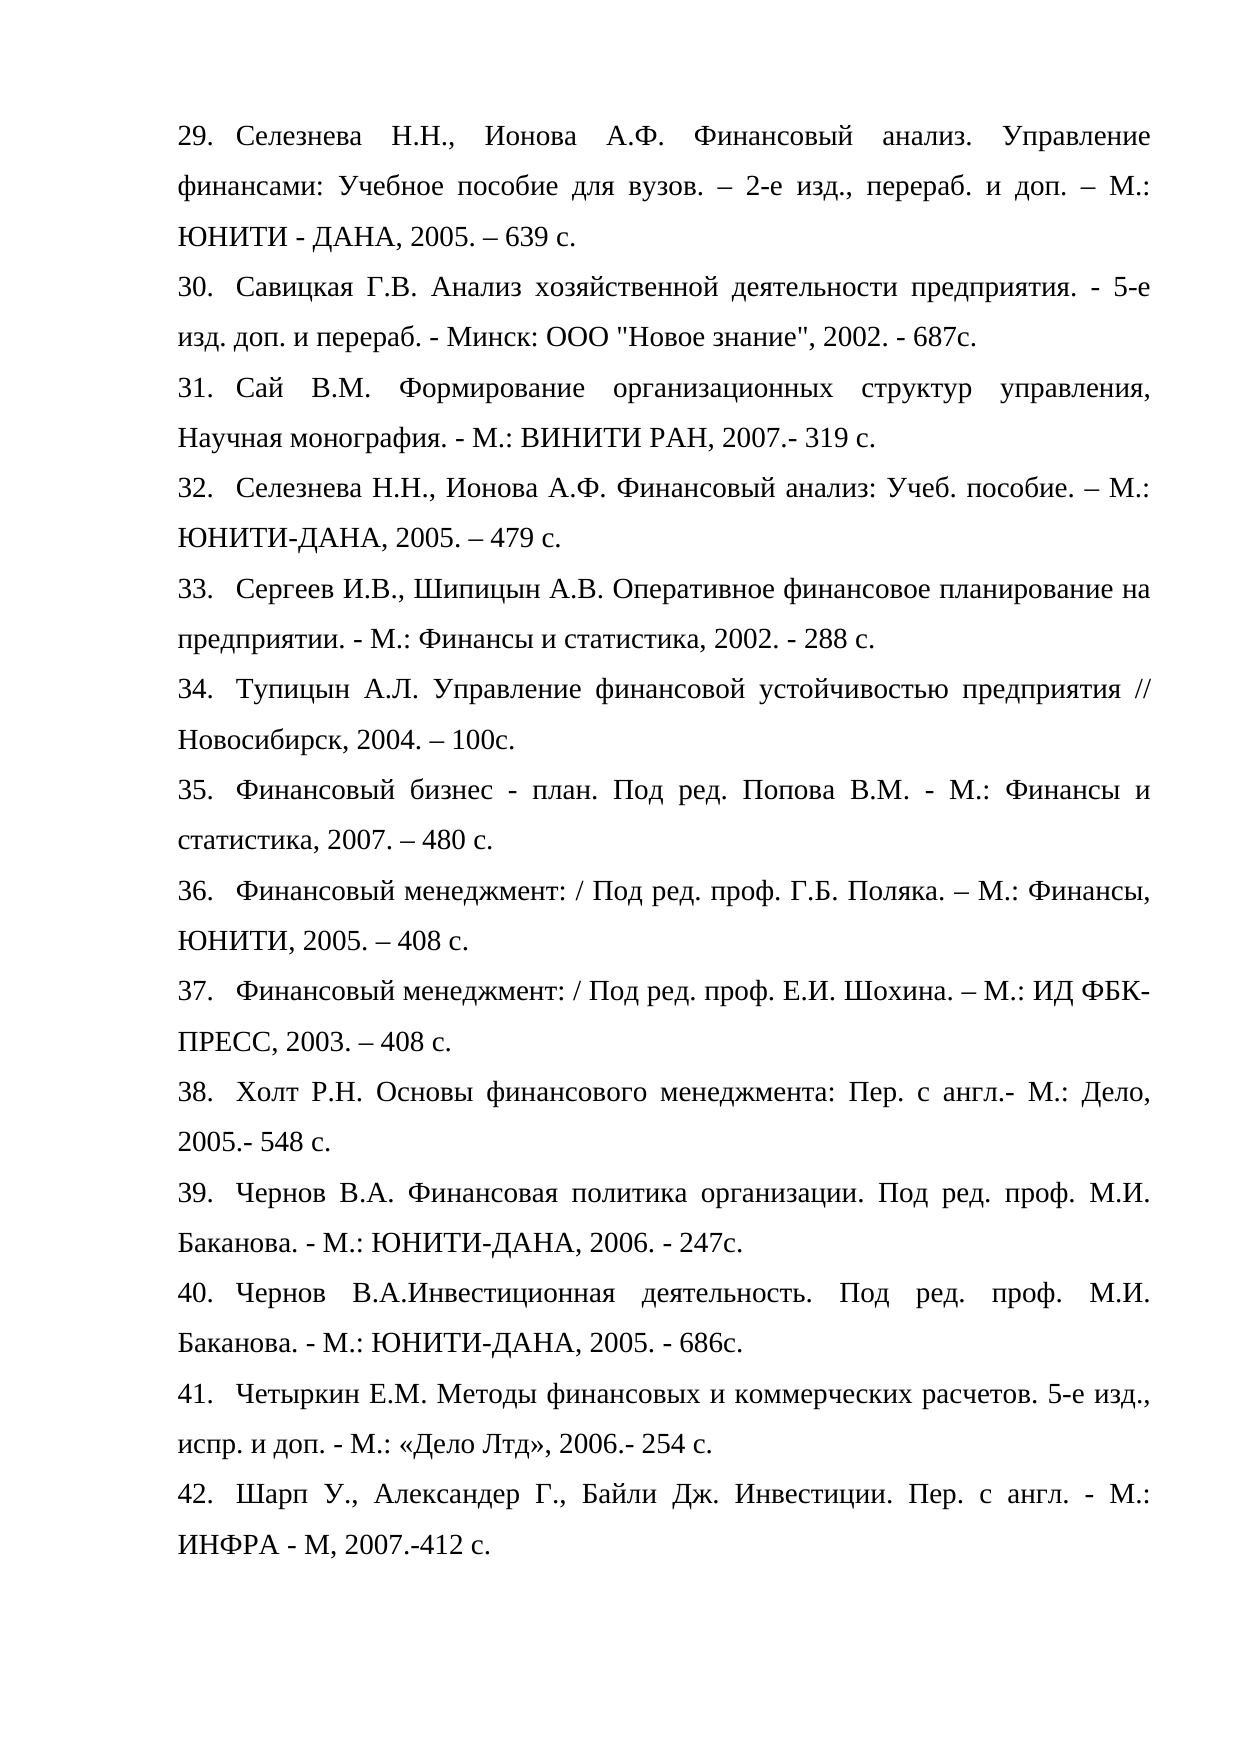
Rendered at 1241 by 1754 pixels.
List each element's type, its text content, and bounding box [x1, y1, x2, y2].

list Финансовый менеджмент: / Под ред. проф. Е.И. Шохина. – М.: ИД ФБК-ПРЕСС, 2003. – 408 с. [177, 973, 1152, 1057]
list Тупицын А.Л. Управление финансовой устойчивостью предприятия // Новосибирск, 2004. – 100с. [177, 672, 1152, 755]
list Селезнева Н.Н., Ионова А.Ф. Финансовый анализ: Учеб. пособие. – М.: ЮНИТИ-ДАНА, 2005. – 479 с. [177, 470, 1152, 554]
list Сергеев И.В., Шипицын А.В. Оперативное финансовое планирование на предприятии. - М.: Финансы и статистика, 2002. - 288 с. [177, 571, 1152, 655]
list Четыркин Е.М. Методы финансовых и коммерческих расчетов. 5-е изд., испр. и доп. - М.: «Дело Лтд», 2006.- 254 с. [177, 1376, 1152, 1460]
list Чернов В.А. Финансовая политика организации. Под ред. проф. М.И. Баканова. - М.: ЮНИТИ-ДАНА, 2006. - 247с. [177, 1175, 1152, 1258]
list Чернов В.А.Инвестиционная деятельность. Под ред. проф. М.И. Баканова. - М.: ЮНИТИ-ДАНА, 2005. - 686с. [177, 1275, 1152, 1359]
list Шарп У., Александер Г., Байли Дж. Инвестиции. Пер. с англ. - М.: ИНФРА - М, 2007.-412 с. [177, 1477, 1152, 1560]
list Финансовый менеджмент: / Под ред. проф. Г.Б. Поляка. – М.: Финансы, ЮНИТИ, 2005. – 408 с. [177, 873, 1152, 957]
list Селезнева Н.Н., Ионова А.Ф. Финансовый анализ. Управление финансами: Учебное пособие для вузов. – 2-е изд., перераб. и доп. – М.: ЮНИТИ - ДАНА, 2005. – 639 с. [177, 118, 1152, 252]
list Холт Р.Н. Основы финансового менеджмента: Пер. с англ.- М.: Дело, 2005.- 548 с. [177, 1074, 1152, 1158]
list Сай В.М. Формирование организационных структур управления, Научная монография. - М.: ВИНИТИ РАН, 2007.- 319 с. [177, 370, 1152, 453]
list Финансовый бизнес - план. Под ред. Попова В.М. - М.: Финансы и статистика, 2007. – 480 с. [177, 772, 1152, 856]
list Савицкая Г.В. Анализ хозяйственной деятельности предприятия. - 5-е изд. доп. и перераб. - Минск: ООО "Новое знание", 2002. - 687с. [177, 269, 1152, 353]
